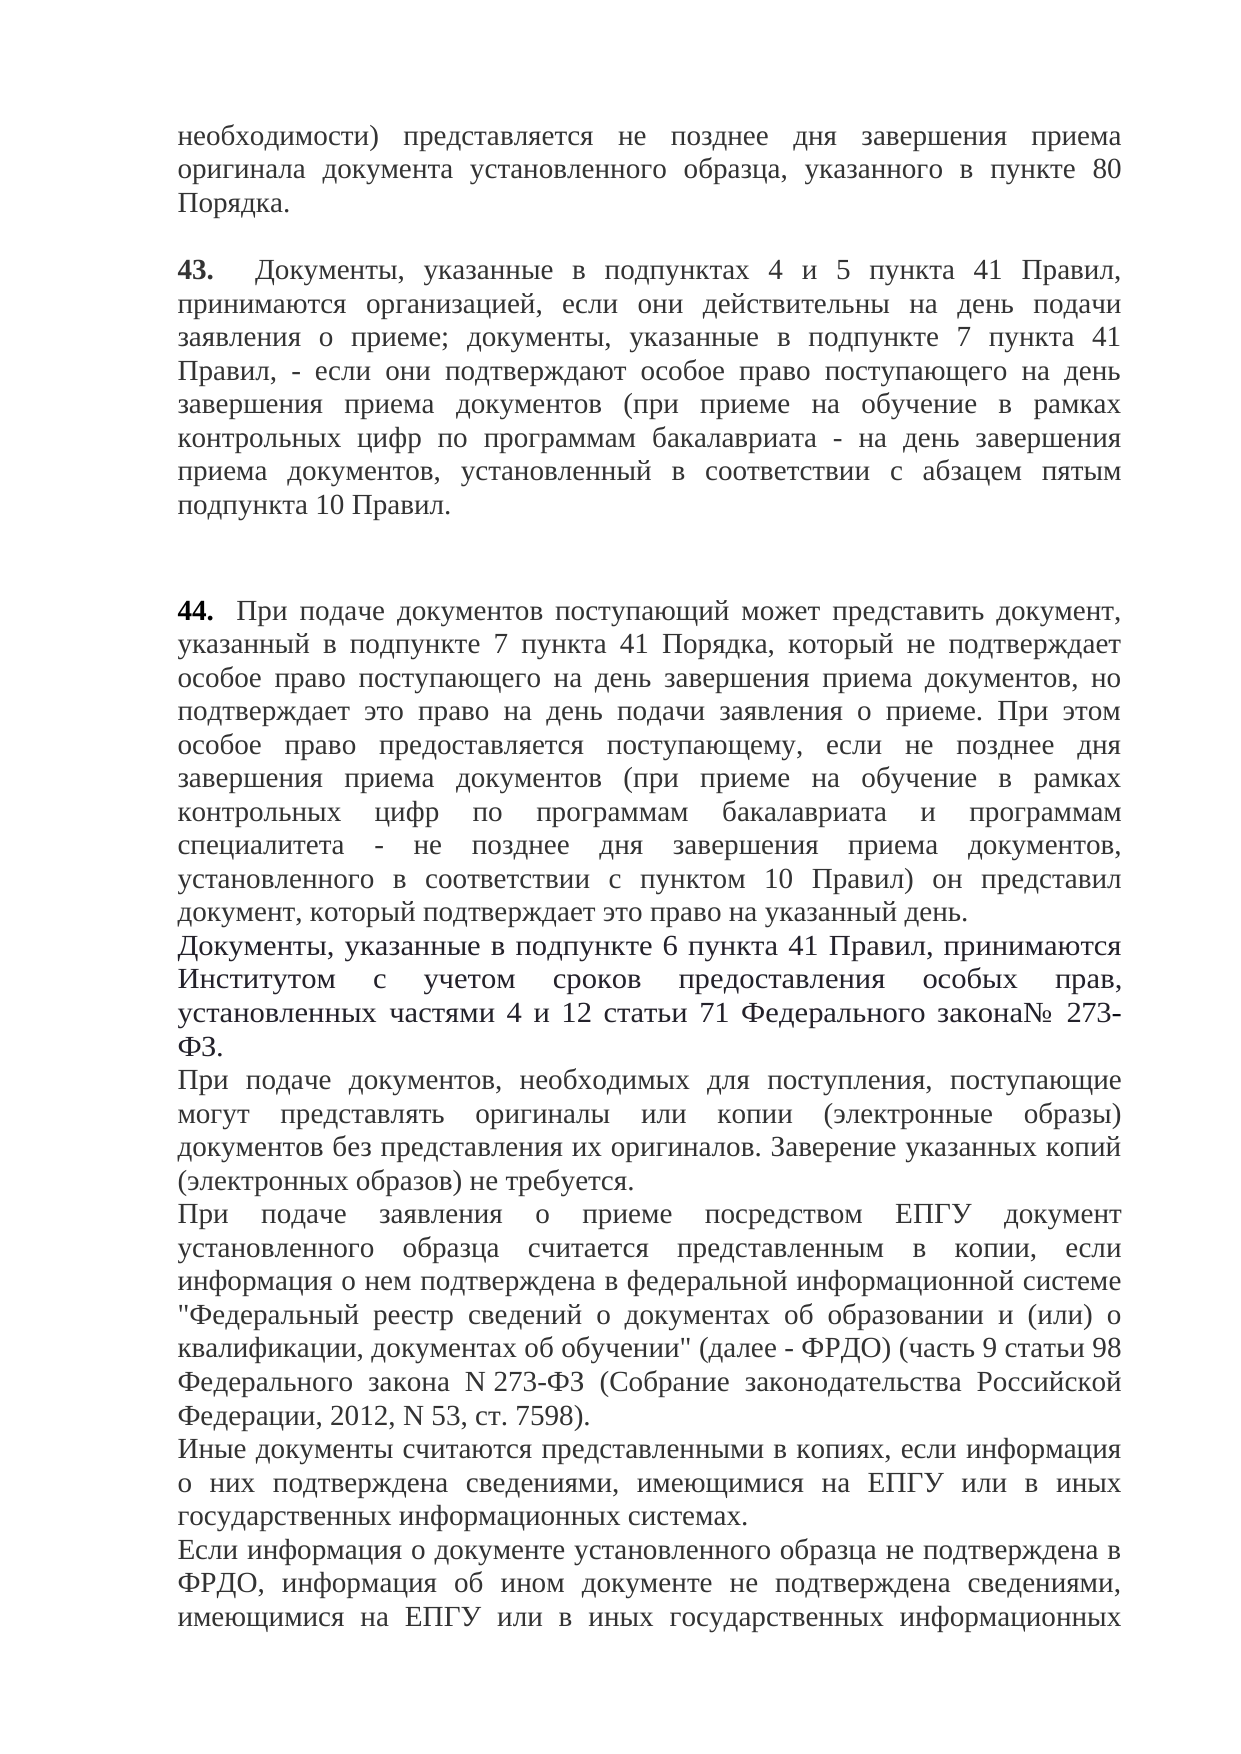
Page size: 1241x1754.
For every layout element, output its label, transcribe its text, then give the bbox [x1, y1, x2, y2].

text Иные документы считаются представленными в копиях, если информация о них подтверждена сведениями, имеющимися на ЕПГУ или в иных государственных информационных системах. [177, 1431, 1122, 1532]
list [177, 118, 1122, 219]
list При подаче документов, необходимых для поступления, поступающие могут представлять оригиналы или копии (электронные образы) документов без представления их оригиналов. Заверение указанных копий (электронных образов) не требуется. [177, 1062, 1122, 1196]
list При подаче документов поступающий может представить документ, указанный в подпункте 7 пункта 41 Порядка, который не подтверждает особое право поступающего на день завершения приема документов, но подтверждает это право на день подачи заявления о приеме. При этом особое право предоставляется поступающему, если не позднее дня завершения приема документов (при приеме на обучение в рамках контрольных цифр по программам бакалавриата и программам специалитета - не позднее дня завершения приема документов, установленного в соответствии с пунктом 10 Правил) он представил документ, который подтверждает это право на указанный день. [177, 593, 1122, 928]
text При подаче заявления о приеме посредством ЕПГУ документ установленного образца считается представленным в копии, если информация о нем подтверждена в федеральной информационной системе "Федеральный реестр сведений о документах об образовании и (или) о квалификации, документах об обучении" (далее - ФРДО) (часть 9 статьи 98 Федерального закона N 273-ФЗ (Собрание законодательства Российской Федерации, 2012, N 53, ст. 7598). [177, 1196, 1122, 1431]
list Документы, указанные в подпункте 6 пункта 41 Правил, принимаются Институтом с учетом сроков предоставления особых прав, установленных частями 4 и 12 статьи 71 Федерального закона№ 273-ФЗ. [177, 928, 1122, 1062]
list Документы, указанные в подпунктах 4 и 5 пункта 41 Правил, принимаются организацией, если они действительны на день подачи заявления о приеме; документы, указанные в подпункте 7 пункта 41 Правил, - если они подтверждают особое право поступающего на день завершения приема документов (при приеме на обучение в рамках контрольных цифр по программам бакалавриата - на день завершения приема документов, установленный в соответствии с абзацем пятым подпункта 10 Правил. [177, 252, 1122, 521]
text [177, 1532, 1122, 1632]
